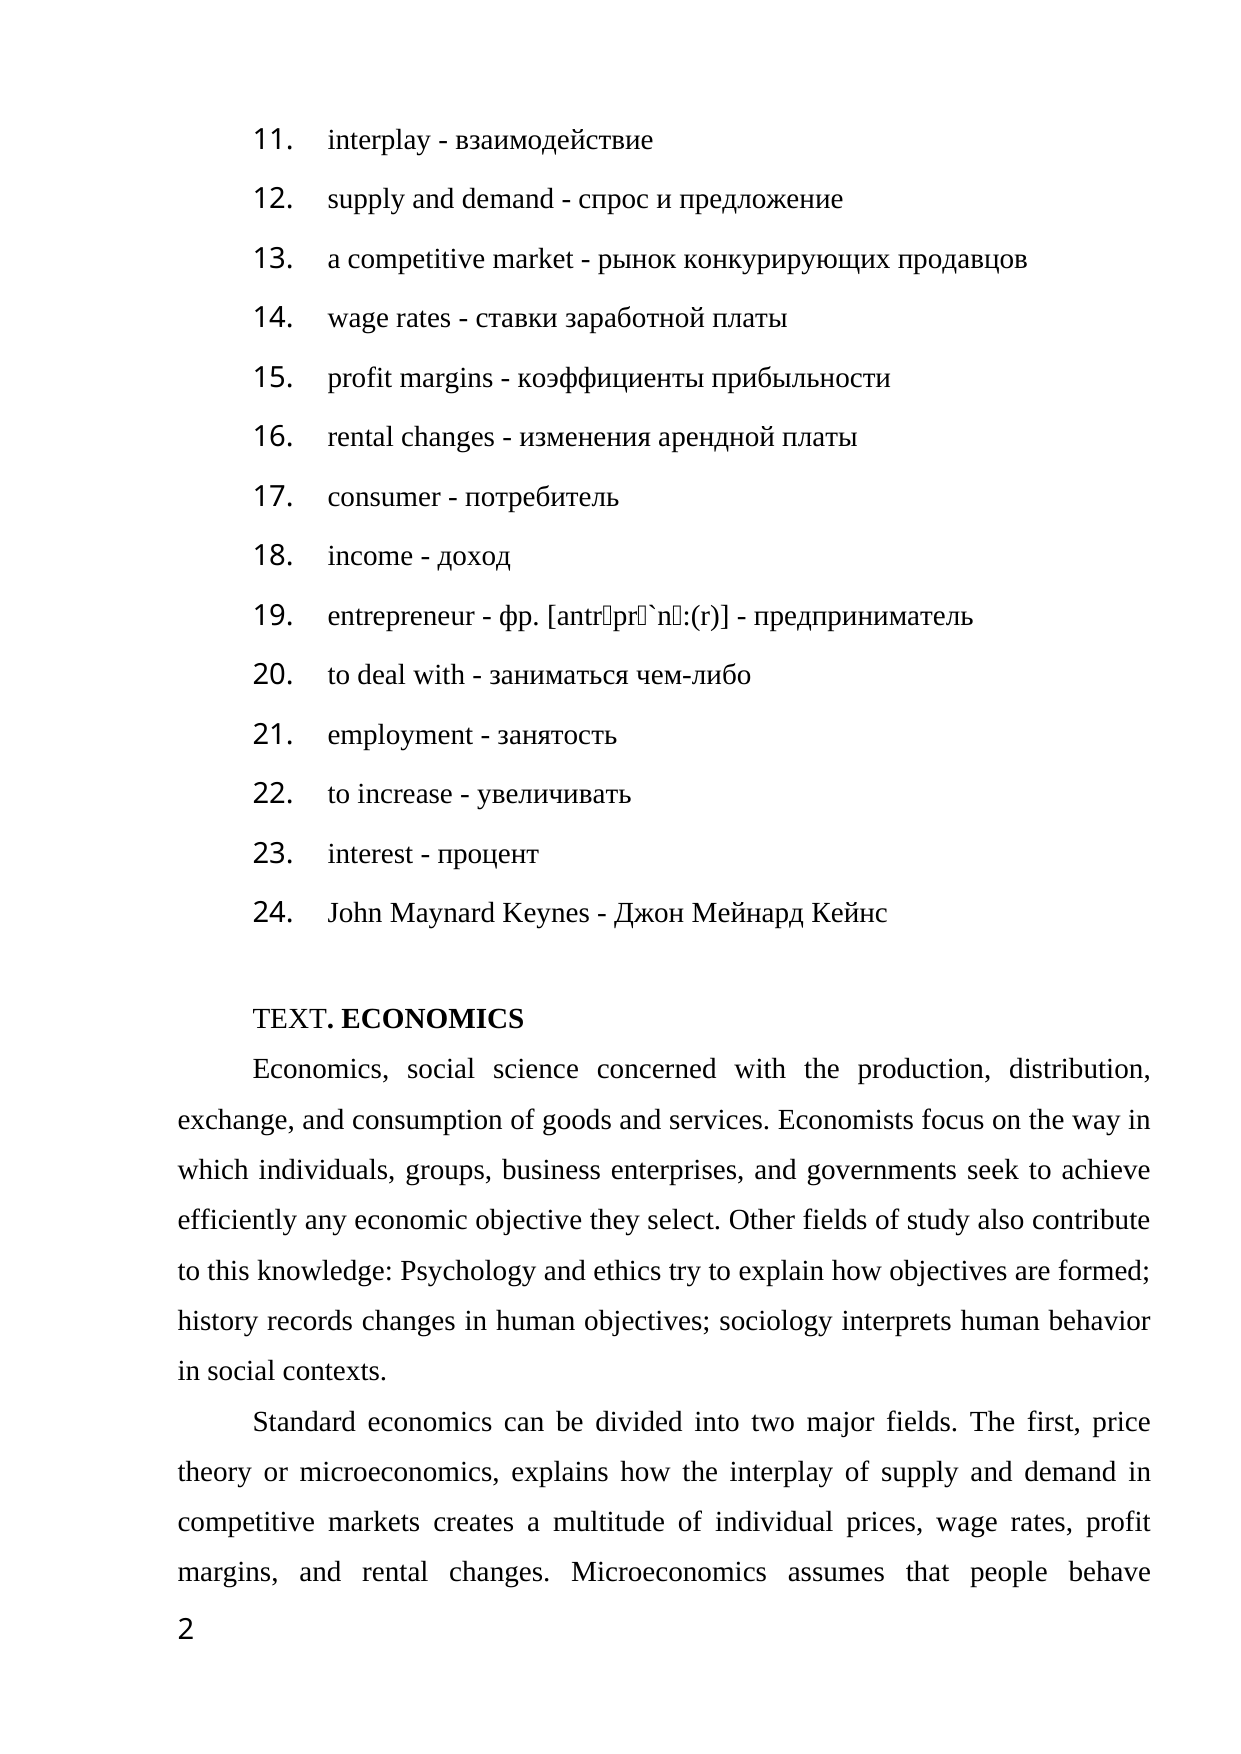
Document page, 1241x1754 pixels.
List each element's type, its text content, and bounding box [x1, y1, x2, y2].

list employment - занятость [177, 713, 1152, 753]
list income - доход [177, 534, 1152, 574]
list profit margins - коэффициенты прибыльности [177, 356, 1152, 396]
list a competitive market - рынок конкурирующих продавцов [177, 237, 1152, 277]
text Economics, social science concerned with the production, distribution, exchange, and consumption of goods and services. Economists focus on the way in which individuals, groups, business enterprises, and governments seek to achieve efficiently any economic objective they select. Other fields of study also contribute to this knowledge: Psychology and ethics try to explain how objectives are formed; history records changes in human objectives; sociology interprets human behavior in social contexts. [177, 1051, 1152, 1387]
list consumer - потребитель [177, 475, 1152, 515]
list supply and demand - спрос и предложение [177, 178, 1152, 217]
list rental changes - изменения арендной платы [177, 416, 1152, 455]
list interplay - взаимодействие [177, 118, 1152, 158]
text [177, 1404, 1152, 1588]
list to increase - увеличивать [177, 772, 1152, 812]
list wage rates - ставки заработной платы [177, 297, 1152, 336]
text Text. Economics [177, 1001, 1152, 1035]
list interest - процент [177, 832, 1152, 872]
list to deal with - заниматься чем-либо [177, 653, 1152, 693]
list John Maynard Keynes - Джон Мейнард Кейнс [177, 891, 1152, 931]
list entrepreneur - фр. [antrpr`n:(r)] - предприниматель [177, 594, 1152, 634]
